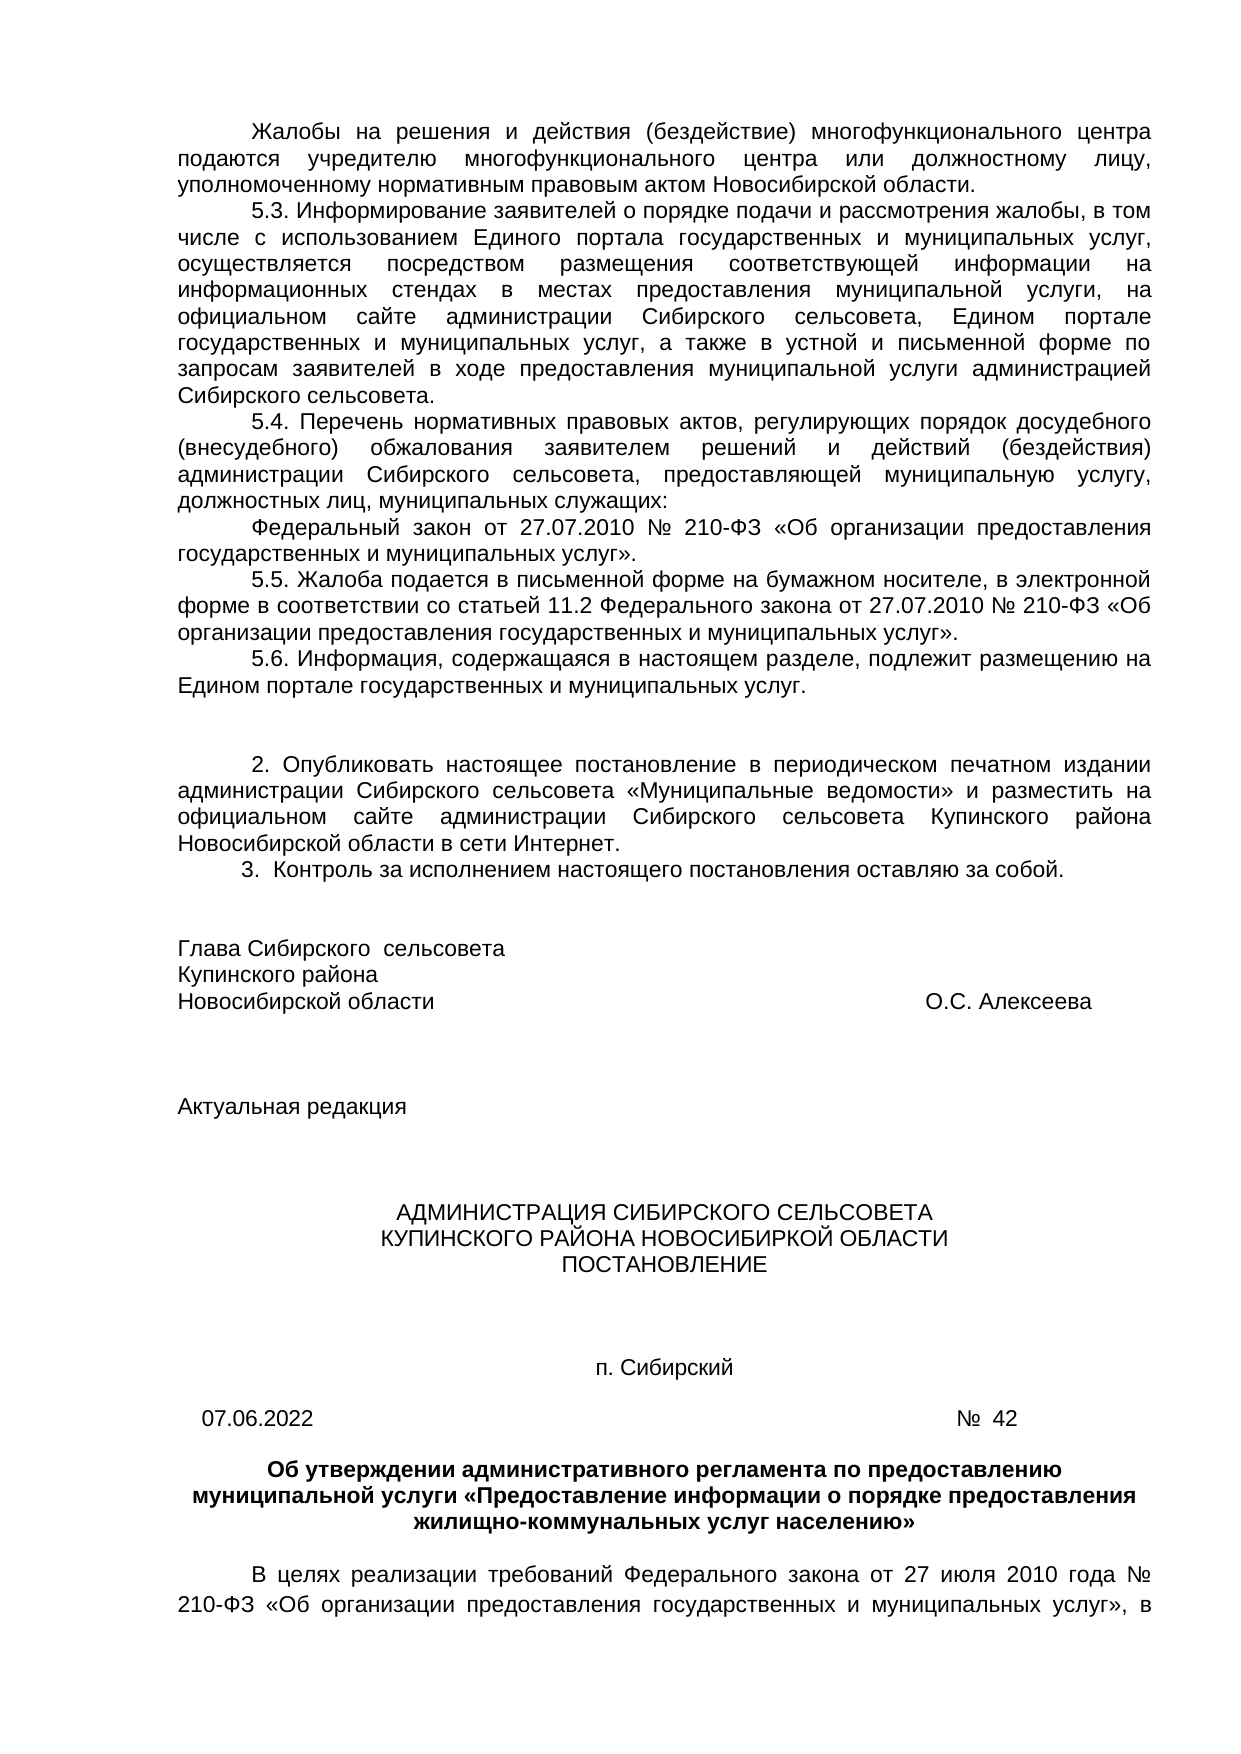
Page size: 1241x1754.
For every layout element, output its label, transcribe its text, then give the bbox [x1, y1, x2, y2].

text Федеральный закон от 27.07.2010 № 210-ФЗ «Об организации предоставления государственных и муниципальных услуг». [177, 513, 1152, 566]
text Новосибирской области О.С. Алексеева [177, 988, 1152, 1014]
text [177, 1561, 1152, 1617]
text Глава Сибирского сельсовета [177, 935, 1152, 961]
text Актуальная редакция [177, 1093, 1152, 1119]
text 5.4. Перечень нормативных правовых актов, регулирующих порядок досудебного (внесудебного) обжалования заявителем решений и действий (бездействия) администрации Сибирского сельсовета, предоставляющей муниципальную услугу, должностных лиц, муниципальных служащих: [177, 408, 1152, 513]
text 5.6. Информация, содержащаяся в настоящем разделе, подлежит размещению на Едином портале государственных и муниципальных услуг. [177, 645, 1152, 698]
text КУПИНСКОГО РАЙОНА НОВОСИБИРКОЙ ОБЛАСТИ [177, 1225, 1152, 1251]
text ПОСТАНОВЛЕНИЕ [177, 1251, 1152, 1278]
text 3. Контроль за исполнением настоящего постановления оставляю за собой. [177, 856, 1152, 882]
text 2. Опубликовать настоящее постановление в периодическом печатном издании администрации Сибирского сельсовета «Муниципальные ведомости» и разместить на официальном сайте администрации Сибирского сельсовета Купинского района Новосибирской области в сети Интернет. [177, 751, 1152, 856]
text Купинского района [177, 961, 1152, 988]
text 5.3. Информирование заявителей о порядке подачи и рассмотрения жалобы, в том числе с использованием Единого портала государственных и муниципальных услуг, осуществляется посредством размещения соответствующей информации на информационных стендах в местах предоставления муниципальной услуги, на официальном сайте администрации Сибирского сельсовета, Едином портале государственных и муниципальных услуг, а также в устной и письменной форме по запросам заявителей в ходе предоставления муниципальной услуги администрацией Сибирского сельсовета. [177, 197, 1152, 408]
text 5.5. Жалоба подается в письменной форме на бумажном носителе, в электронной форме в соответствии со статьей 11.2 Федерального закона от 27.07.2010 № 210-ФЗ «Об организации предоставления государственных и муниципальных услуг». [177, 566, 1152, 645]
text Жалобы на решения и действия (бездействие) многофункционального центра подаются учредителю многофункционального центра или должностному лицу, уполномоченному нормативным правовым актом Новосибирской области. [177, 118, 1152, 197]
text Об утверждении административного регламента по предоставлению муниципальной услуги «Предоставление информации о порядке предоставления жилищно-коммунальных услуг населению» [177, 1456, 1152, 1534]
text АДМИНИСТРАЦИЯ СИБИРСКОГО СЕЛЬСОВЕТА [177, 1199, 1152, 1225]
text 07.06.2022 № 42 [177, 1404, 1152, 1431]
text п. Сибирский [177, 1353, 1152, 1380]
